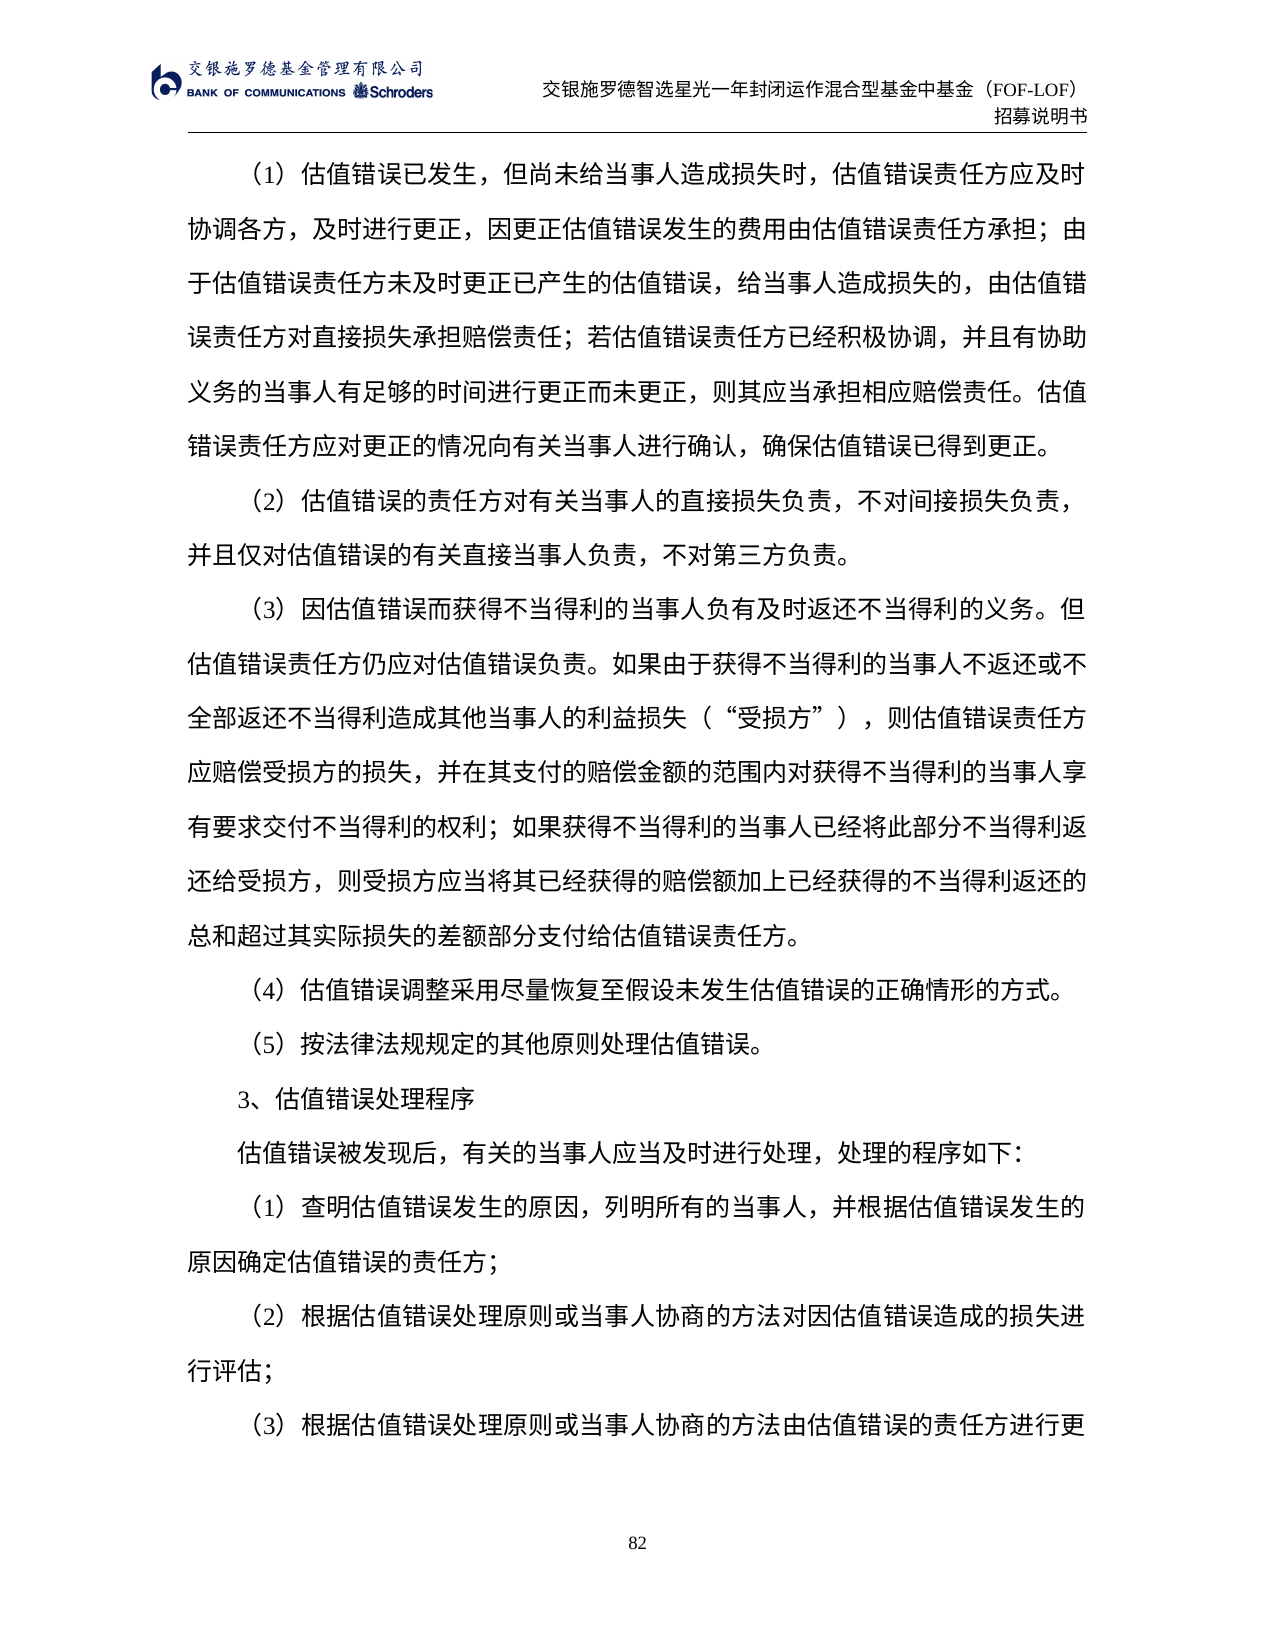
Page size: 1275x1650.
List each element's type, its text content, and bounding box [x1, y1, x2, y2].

text （1）查明估值错误发生的原因，列明所有的当事人，并根据估值错误发生的原因确定估值错误的责任方； [187, 1188, 1087, 1278]
text （1）估值错误已发生，但尚未给当事人造成损失时，估值错误责任方应及时协调各方，及时进行更正，因更正估值错误发生的费用由估值错误责任方承担；由于估值错误责任方未及时更正已产生的估值错误，给当事人造成损失的，由估值错误责任方对直接损失承担赔偿责任；若估值错误责任方已经积极协调，并且有协助义务的当事人有足够的时间进行更正而未更正，则其应当承担相应赔偿责任。估值错误责任方应对更正的情况向有关当事人进行确认，确保估值错误已得到更正。 [187, 155, 1087, 463]
text （2）根据估值错误处理原则或当事人协商的方法对因估值错误造成的损失进行评估； [187, 1297, 1087, 1387]
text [187, 1405, 1087, 1442]
text （2）估值错误的责任方对有关当事人的直接损失负责，不对间接损失负责，并且仅对估值错误的有关直接当事人负责，不对第三方负责。 [187, 481, 1087, 572]
text （5）按法律法规规定的其他原则处理估值错误。 [187, 1025, 1087, 1061]
text 估值错误被发现后，有关的当事人应当及时进行处理，处理的程序如下： [187, 1133, 1087, 1170]
text （4）估值错误调整采用尽量恢复至假设未发生估值错误的正确情形的方式。 [187, 970, 1087, 1007]
text 3、估值错误处理程序 [187, 1079, 1087, 1115]
picture [151, 61, 433, 100]
text （3）因估值错误而获得不当得利的当事人负有及时返还不当得利的义务。但估值错误责任方仍应对估值错误负责。如果由于获得不当得利的当事人不返还或不全部返还不当得利造成其他当事人的利益损失（“受损方”），则估值错误责任方应赔偿受损方的损失，并在其支付的赔偿金额的范围内对获得不当得利的当事人享有要求交付不当得利的权利；如果获得不当得利的当事人已经将此部分不当得利返还给受损方，则受损方应当将其已经获得的赔偿额加上已经获得的不当得利返还的总和超过其实际损失的差额部分支付给估值错误责任方。 [187, 590, 1087, 952]
